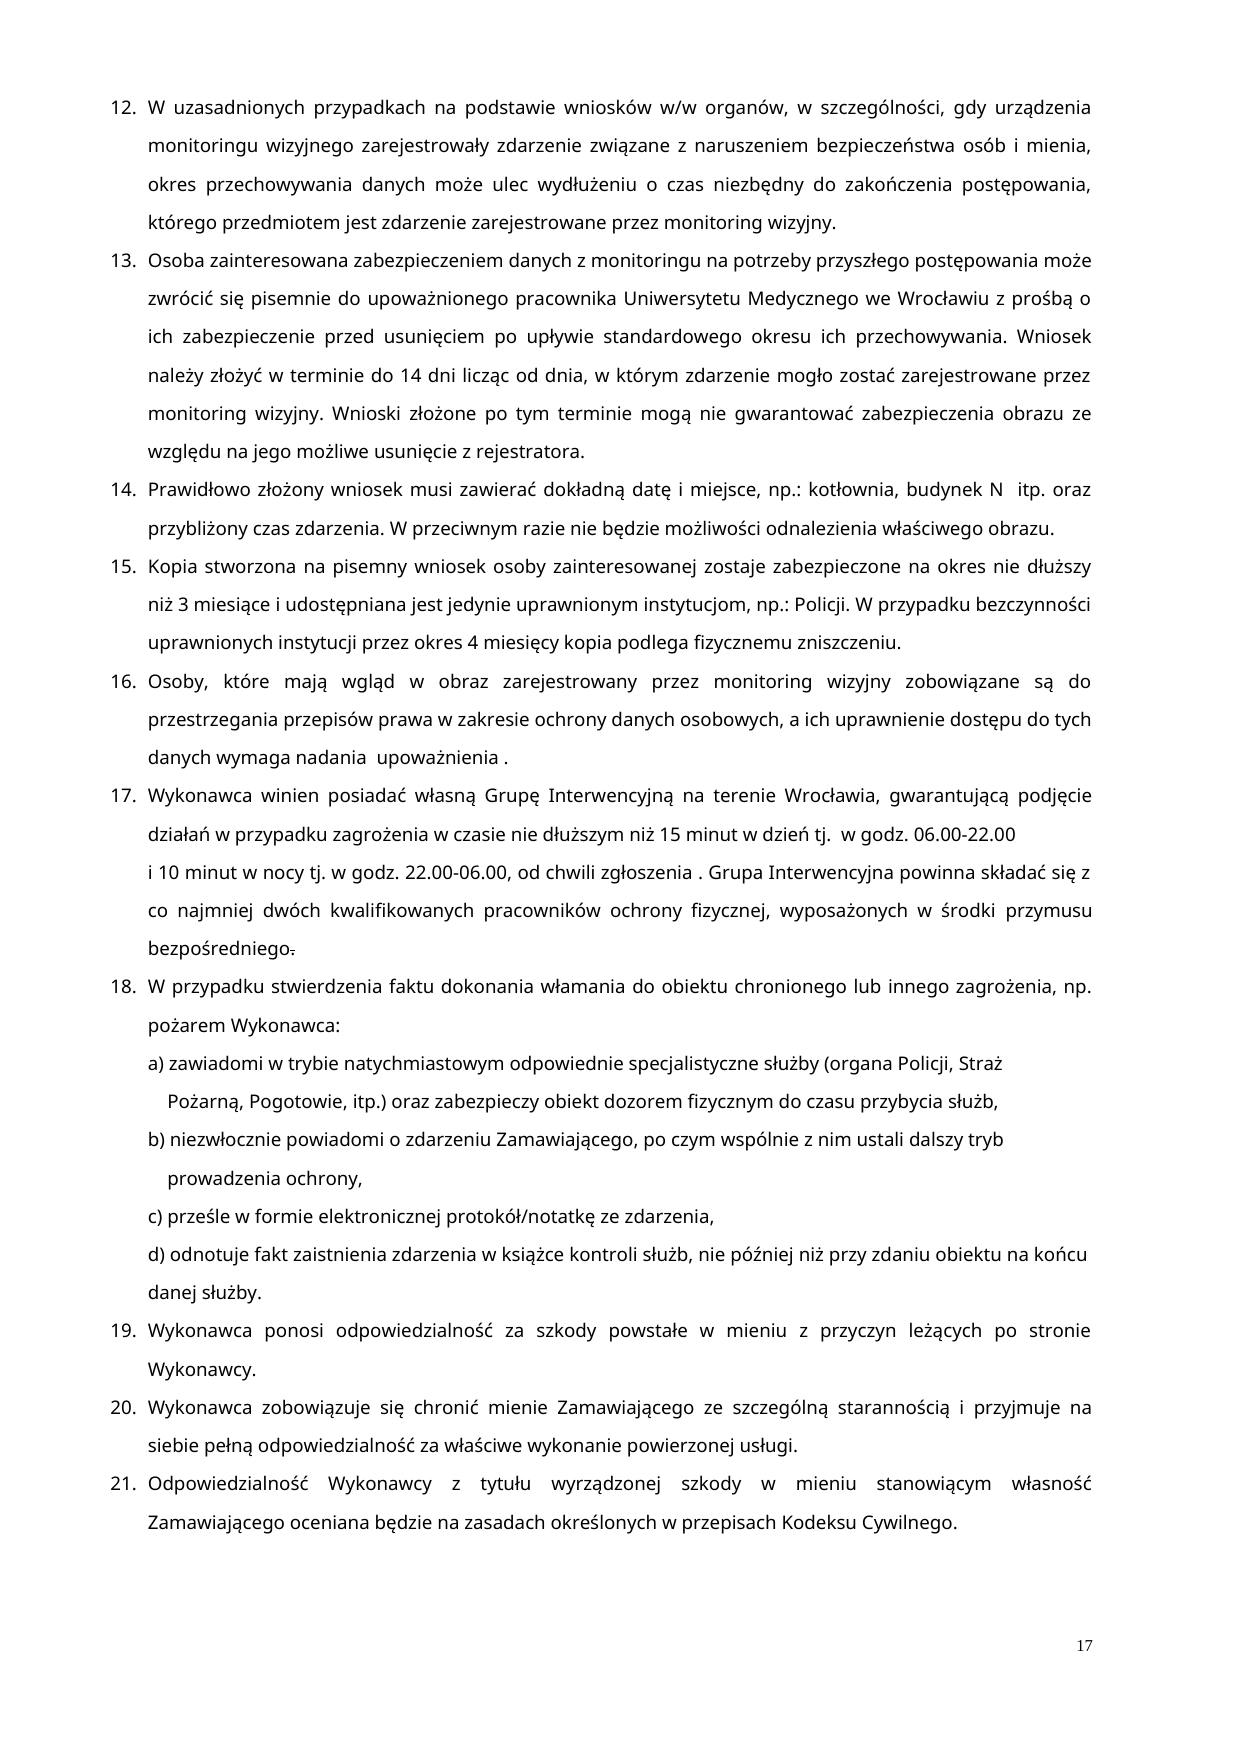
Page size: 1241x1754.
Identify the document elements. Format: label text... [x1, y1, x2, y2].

list Odpowiedzialność Wykonawcy z tytułu wyrządzonej szkody w mieniu stanowiącym własność Zamawiającego oceniana będzie na zasadach określonych w przepisach Kodeksu Cywilnego. [110, 1471, 1092, 1534]
list Osoby, które mają wgląd w obraz zarejestrowany przez monitoring wizyjny zobowiązane są do przestrzegania przepisów prawa w zakresie ochrony danych osobowych, a ich uprawnienie dostępu do tych danych wymaga nadania upoważnienia . [110, 668, 1092, 770]
list Wykonawca winien posiadać własną Grupę Interwencyjną na terenie Wrocławia, gwarantującą podjęcie działań w przypadku zagrożenia w czasie nie dłuższym niż 15 minut w dzień tj. w godz. 06.00-22.00 [110, 783, 1092, 846]
text Pożarną, Pogotowie, itp.) oraz zabezpieczy obiekt dozorem fizycznym do czasu przybycia służb, [148, 1088, 1092, 1114]
list Wykonawca ponosi odpowiedzialność za szkody powstałe w mieniu z przyczyn leżących po stronie Wykonawcy. [110, 1318, 1092, 1382]
list W przypadku stwierdzenia faktu dokonania włamania do obiektu chronionego lub innego zagrożenia, np. pożarem Wykonawca: [110, 974, 1092, 1037]
text i 10 minut w nocy tj. w godz. 22.00-06.00, od chwili zgłoszenia . Grupa Interwencyjna powinna składać się z co najmniej dwóch kwalifikowanych pracowników ochrony fizycznej, wyposażonych w środki przymusu bezpośredniego. [148, 859, 1092, 961]
text d) odnotuje fakt zaistnienia zdarzenia w książce kontroli służb, nie później niż przy zdaniu obiektu na końcu danej służby. [148, 1241, 1088, 1305]
list Osoba zainteresowana zabezpieczeniem danych z monitoringu na potrzeby przyszłego postępowania może zwrócić się pisemnie do upoważnionego pracownika Uniwersytetu Medycznego we Wrocławiu z prośbą o ich zabezpieczenie przed usunięciem po upływie standardowego okresu ich przechowywania. Wniosek należy złożyć w terminie do 14 dni licząc od dnia, w którym zdarzenie mogło zostać zarejestrowane przez monitoring wizyjny. Wnioski złożone po tym terminie mogą nie gwarantować zabezpieczenia obrazu ze względu na jego możliwe usunięcie z rejestratora. [110, 247, 1092, 464]
list Kopia stworzona na pisemny wniosek osoby zainteresowanej zostaje zabezpieczone na okres nie dłuższy niż 3 miesiące i udostępniana jest jedynie uprawnionym instytucjom, np.: Policji. W przypadku bezczynności uprawnionych instytucji przez okres 4 miesięcy kopia podlega fizycznemu zniszczeniu. [110, 553, 1092, 655]
list Wykonawca zobowiązuje się chronić mienie Zamawiającego ze szczególną starannością i przyjmuje na siebie pełną odpowiedzialność za właściwe wykonanie powierzonej usługi. [110, 1394, 1092, 1458]
text a) zawiadomi w trybie natychmiastowym odpowiednie specjalistyczne służby (organa Policji, Straż [148, 1050, 1092, 1076]
text b) niezwłocznie powiadomi o zdarzeniu Zamawiającego, po czym wspólnie z nim ustali dalszy tryb [148, 1127, 1088, 1152]
text prowadzenia ochrony, [148, 1165, 1088, 1190]
text c) prześle w formie elektronicznej protokół/notatkę ze zdarzenia, [148, 1203, 1088, 1229]
list W uzasadnionych przypadkach na podstawie wniosków w/w organów, w szczególności, gdy urządzenia monitoringu wizyjnego zarejestrowały zdarzenie związane z naruszeniem bezpieczeństwa osób i mienia, okres przechowywania danych może ulec wydłużeniu o czas niezbędny do zakończenia postępowania, którego przedmiotem jest zdarzenie zarejestrowane przez monitoring wizyjny. [110, 94, 1092, 235]
list Prawidłowo złożony wniosek musi zawierać dokładną datę i miejsce, np.: kotłownia, budynek N itp. oraz przybliżony czas zdarzenia. W przeciwnym razie nie będzie możliwości odnalezienia właściwego obrazu. [110, 477, 1092, 541]
